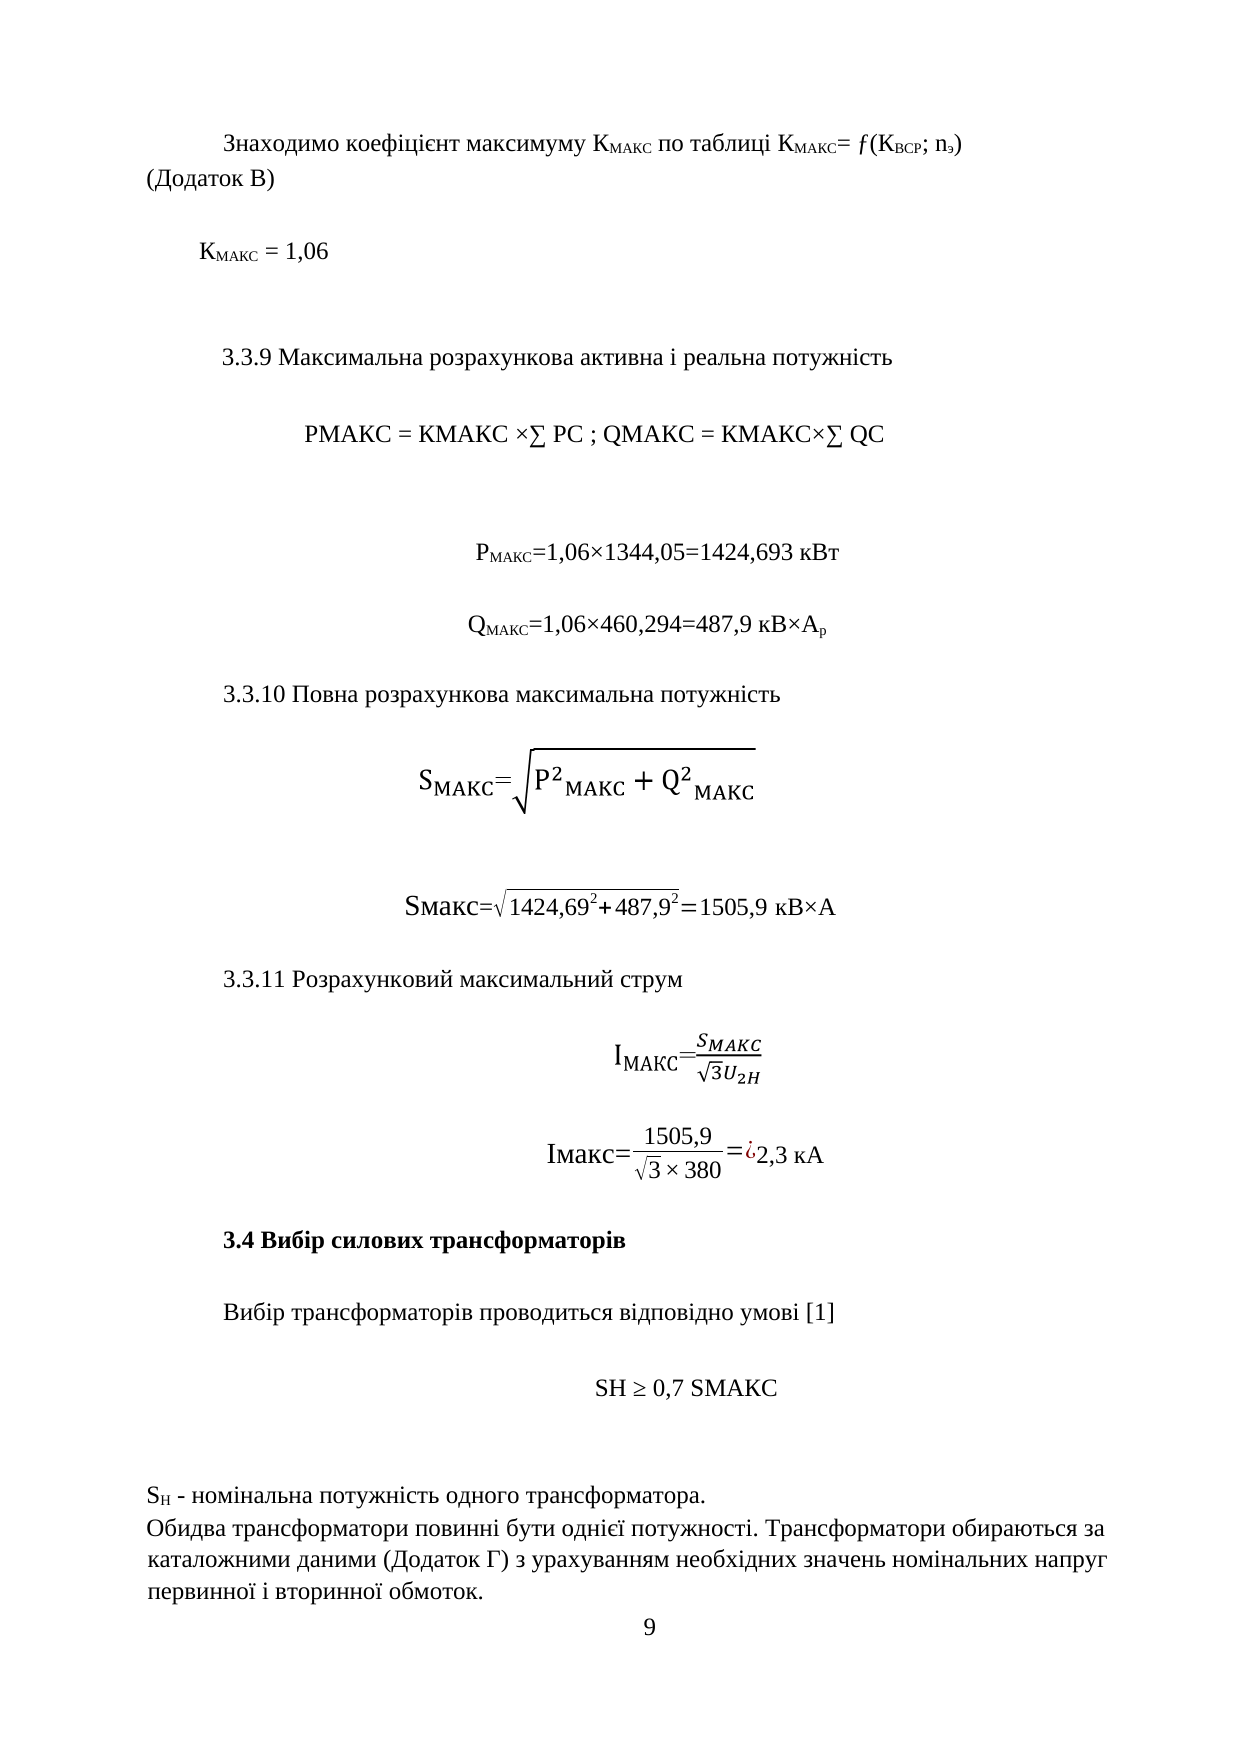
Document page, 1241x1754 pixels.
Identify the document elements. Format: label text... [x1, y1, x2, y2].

text Вибір трансформаторів проводиться відповідно умові [1] [223, 1297, 1175, 1325]
text Sмакс= кВ×А [404, 888, 1175, 921]
text 3.3.9 Максимальна розрахункова активна і реальна потужність [222, 342, 1175, 371]
text (Додаток В) [146, 163, 1175, 192]
text Обидва трансформатори повинні бути однієї потужності. Трансформатори обираються за каталожними даними (Додаток Г) з урахуванням необхідних значень номінальних напруг первинної і вторинної обмоток. [146, 1513, 1151, 1605]
text Iмакс=2,3 кА [199, 1123, 1171, 1184]
text РМАКС=1,06×1344,05=1424,693 кВт [199, 537, 1115, 565]
text QМАКС=1,06×460,294=487,9 кВ×Ap [199, 609, 1173, 638]
text 3.3.10 Повна розрахункова максимальна потужність [223, 679, 1175, 707]
text SH ≥ 0,7 SМАКС [198, 1373, 1175, 1402]
text Знаходимо коефіцієнт максимуму КМАКС по таблиці КМАКС= ƒ(КВСР; nэ) [223, 128, 1175, 157]
picture [419, 747, 756, 814]
text РМАКС = КМАКС ×∑ РС ; QМАКС = КМАКС×∑ QС [148, 419, 1175, 448]
text 3.3.11 Розрахунковий максимальний струм [223, 964, 1175, 993]
text КМАКС = 1,06 [199, 236, 1174, 265]
text SH - номінальна потужність одного трансформатора. [146, 1480, 1175, 1509]
picture [614, 1032, 762, 1084]
text 3.4 Вибір силових трансформаторів [223, 1225, 1175, 1254]
